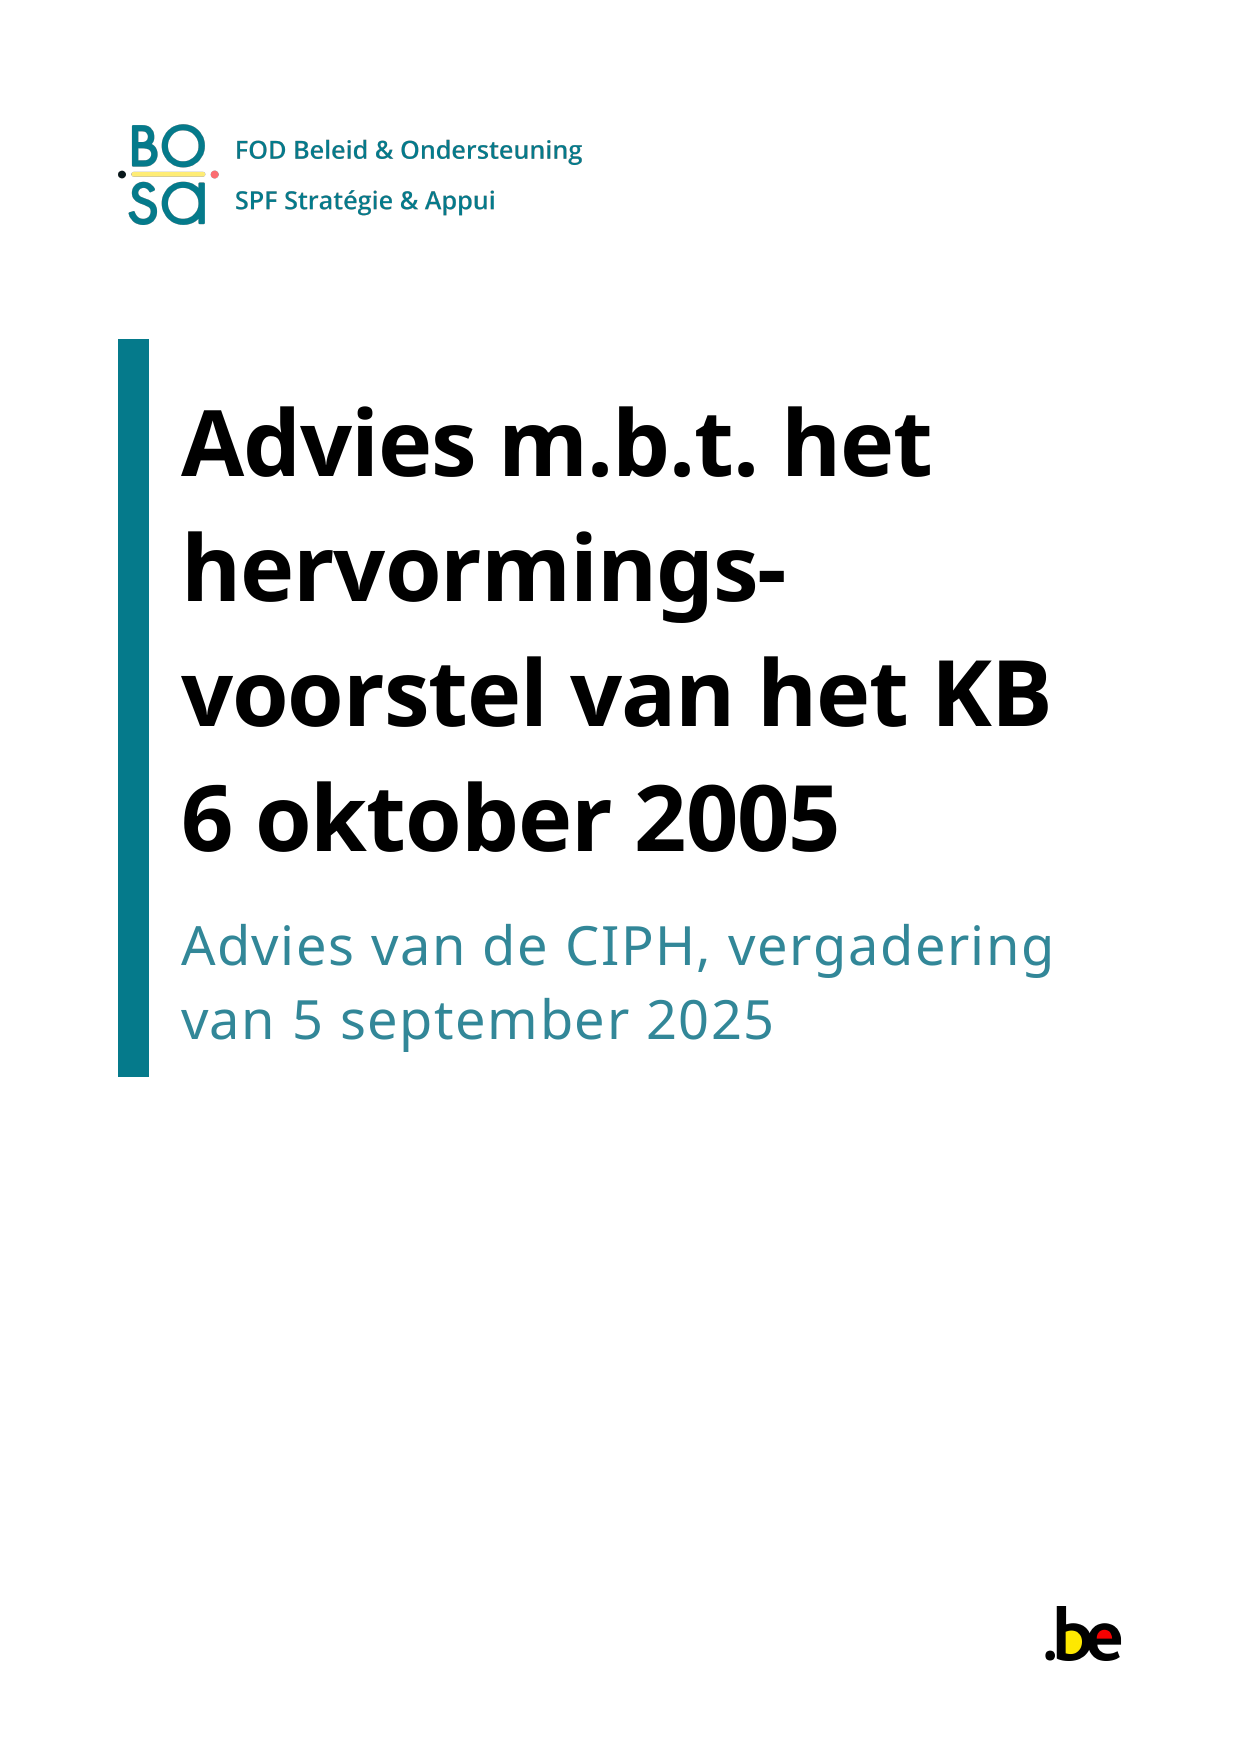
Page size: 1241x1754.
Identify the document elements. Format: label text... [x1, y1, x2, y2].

picture [1045, 1606, 1122, 1661]
table_header Advies m.b.t. het hervormings-voorstel van het KB 6 oktober 2005 Advies van de CIPH, vergadering van 5 september 2025 [149, 339, 1079, 1077]
table_header [118, 339, 149, 1077]
picture [76, 82, 624, 267]
